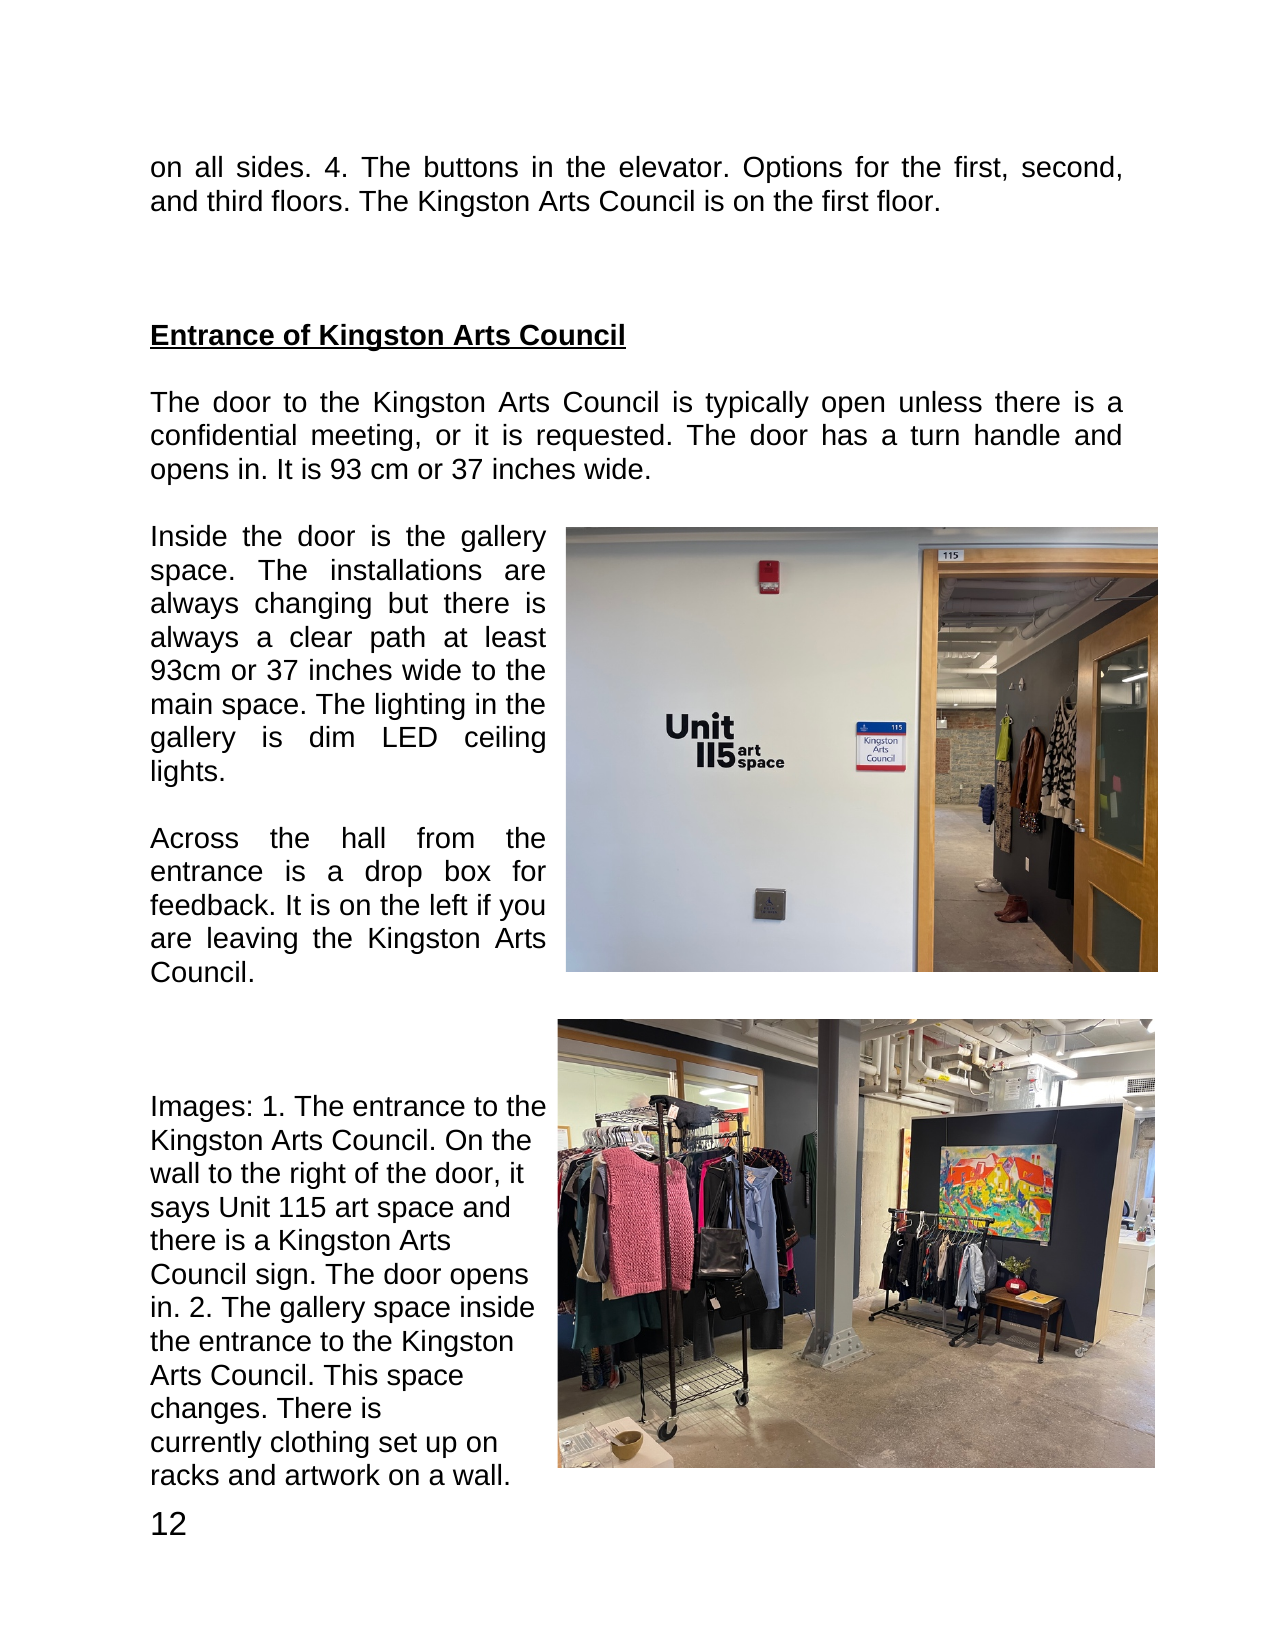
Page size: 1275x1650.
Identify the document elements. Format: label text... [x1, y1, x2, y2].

text Arts Council. This space [150, 1357, 557, 1391]
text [150, 150, 1125, 217]
text Across the hall from the entrance is a drop box for feedback. It is on the left if you are leaving the Kingston Arts Council. [150, 821, 1125, 988]
picture [565, 527, 1158, 972]
text Entrance of Kingston Arts Council [150, 318, 1125, 351]
text there is a Kingston Arts [150, 1223, 557, 1257]
text Kingston Arts Council. On the [150, 1123, 557, 1156]
text says Unit 115 art space and [150, 1190, 557, 1223]
text in. 2. The gallery space inside [150, 1290, 557, 1324]
text wall to the right of the door, it [150, 1156, 557, 1190]
text changes. There is [150, 1391, 557, 1424]
text racks and artwork on a wall. [150, 1458, 1125, 1492]
picture [557, 1019, 1155, 1468]
text Council sign. The door opens [150, 1257, 557, 1290]
text the entrance to the Kingston [150, 1324, 557, 1357]
text Inside the door is the gallery space. The installations are always changing but there is always a clear path at least 93cm or 37 inches wide to the main space. The lighting in the gallery is dim LED ceiling lights. [150, 519, 1125, 787]
text The door to the Kingston Arts Council is typically open unless there is a confidential meeting, or it is requested. The door has a turn handle and opens in. It is 93 cm or 37 inches wide. [150, 385, 1125, 485]
text currently clothing set up on [150, 1424, 557, 1458]
text Images: 1. The entrance to the [150, 1089, 557, 1123]
